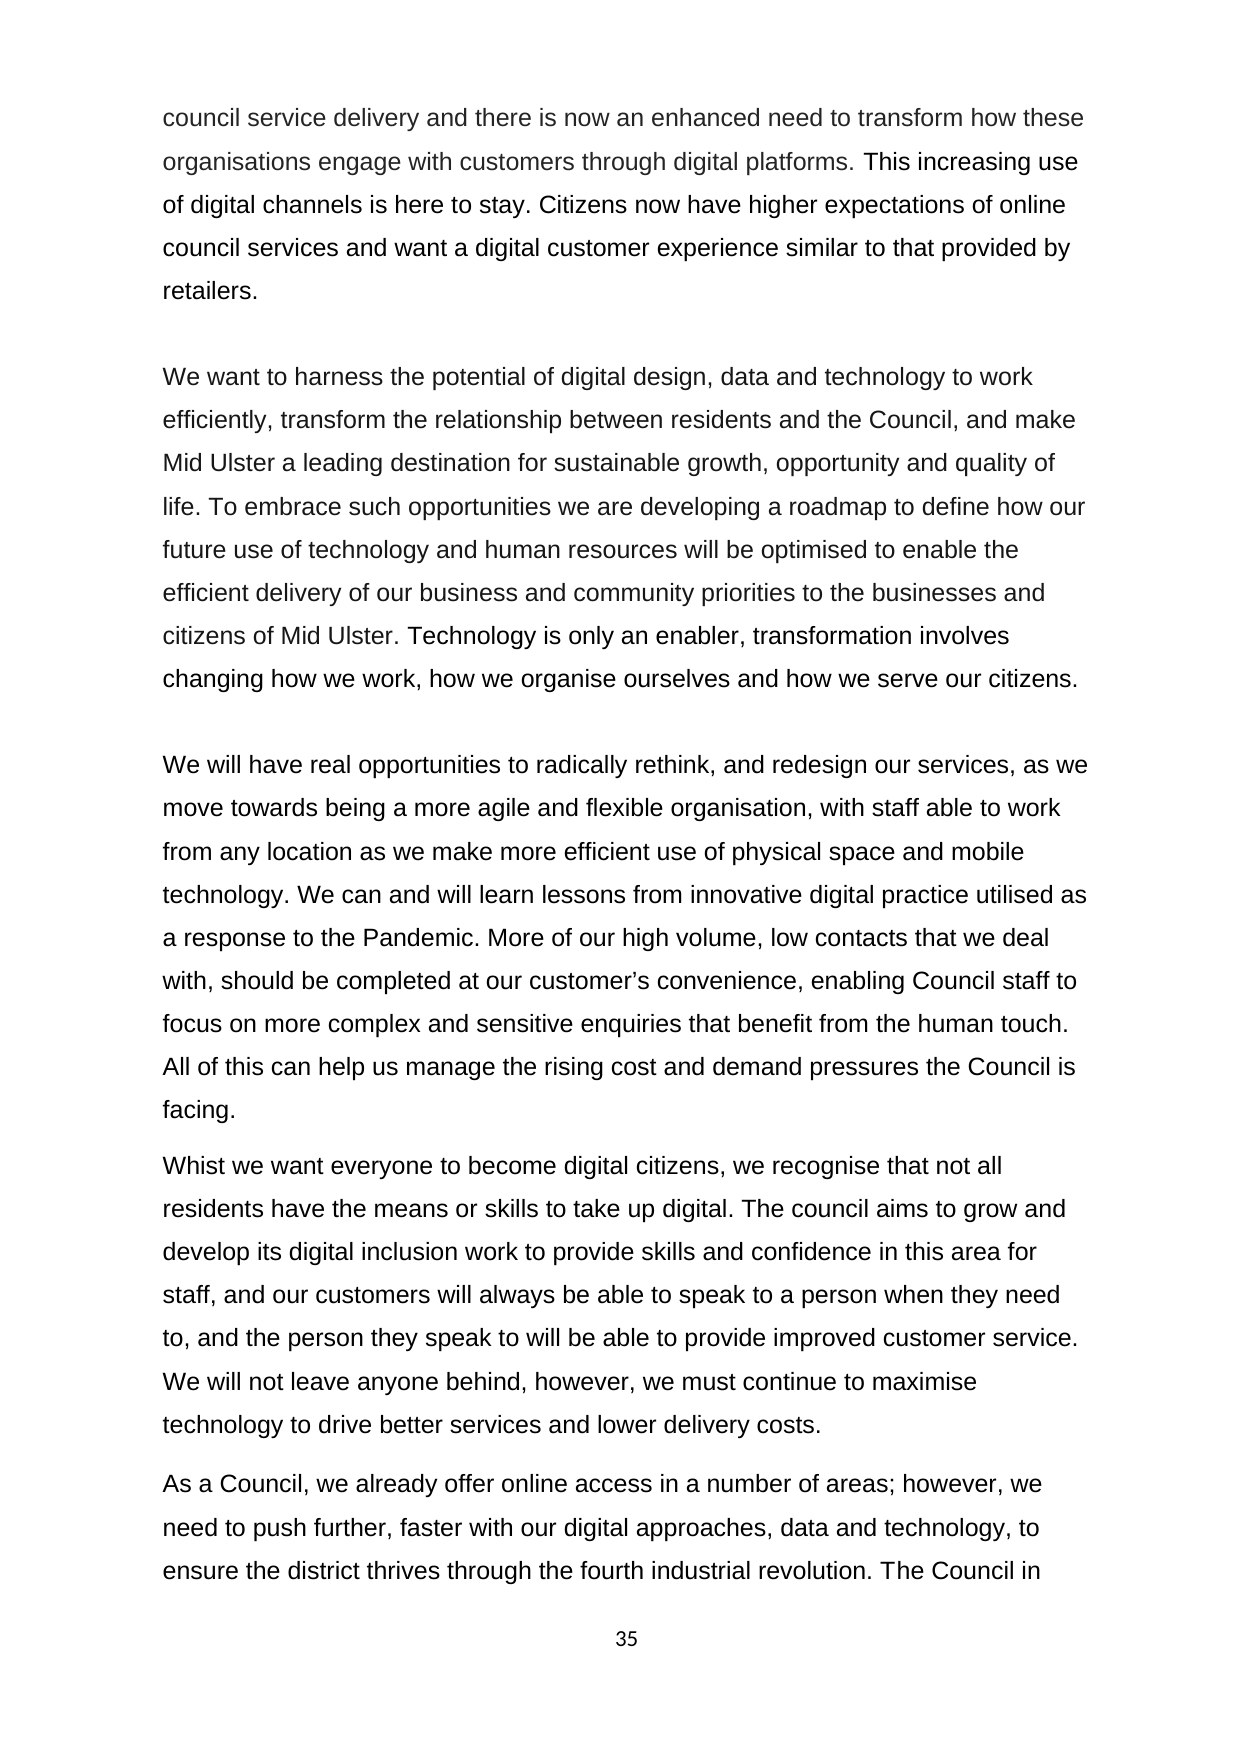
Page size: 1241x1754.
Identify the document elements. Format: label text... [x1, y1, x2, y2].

text Lead Officer: Head of Marketing and Communications. [162, 103, 1090, 132]
text Why have we chosen this Improvement Objective? [162, 190, 1090, 218]
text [162, 1311, 1090, 1598]
text The COVID-19 pandemic has also brought about a renewed focus on enhancing citizen and customer experiences, especially as more services must be delivered remotely. Customer experience is especially important for industries such as banking and finance, retail, supply chain, logistics, healthcare as well as local council service delivery and there is now an enhanced need to transform how these organisations engage with customers through digital platforms. This increasing use of digital channels is here to stay. Citizens now have higher expectations of online council services and want a digital customer experience similar to that provided by retailers. [162, 492, 1090, 865]
text We want to harness the potential of digital design, data and technology to work efficiently, transform the relationship between residents and the Council, and make Mid Ulster a leading destination for sustainable growth, opportunity and quality of life. To embrace such opportunities we are developing a roadmap to define how our future use of technology and human resources will be optimised to enable the efficient delivery of our business and community priorities to the businesses and citizens of Mid Ulster. Technology is only an enabler, transformation involves changing how we work, how we organise ourselves and how we serve our citizens. [162, 923, 1090, 1253]
text Since the start of the global pandemic, digital technologies has been the driving force for change in how we connect across the globe and with each other. COVID-19 has had an enormous impact on the lives and fortunes of every consumer. It has impacted on the way people live, work, study, have fun, connect, transact and communicate. [162, 233, 1090, 434]
